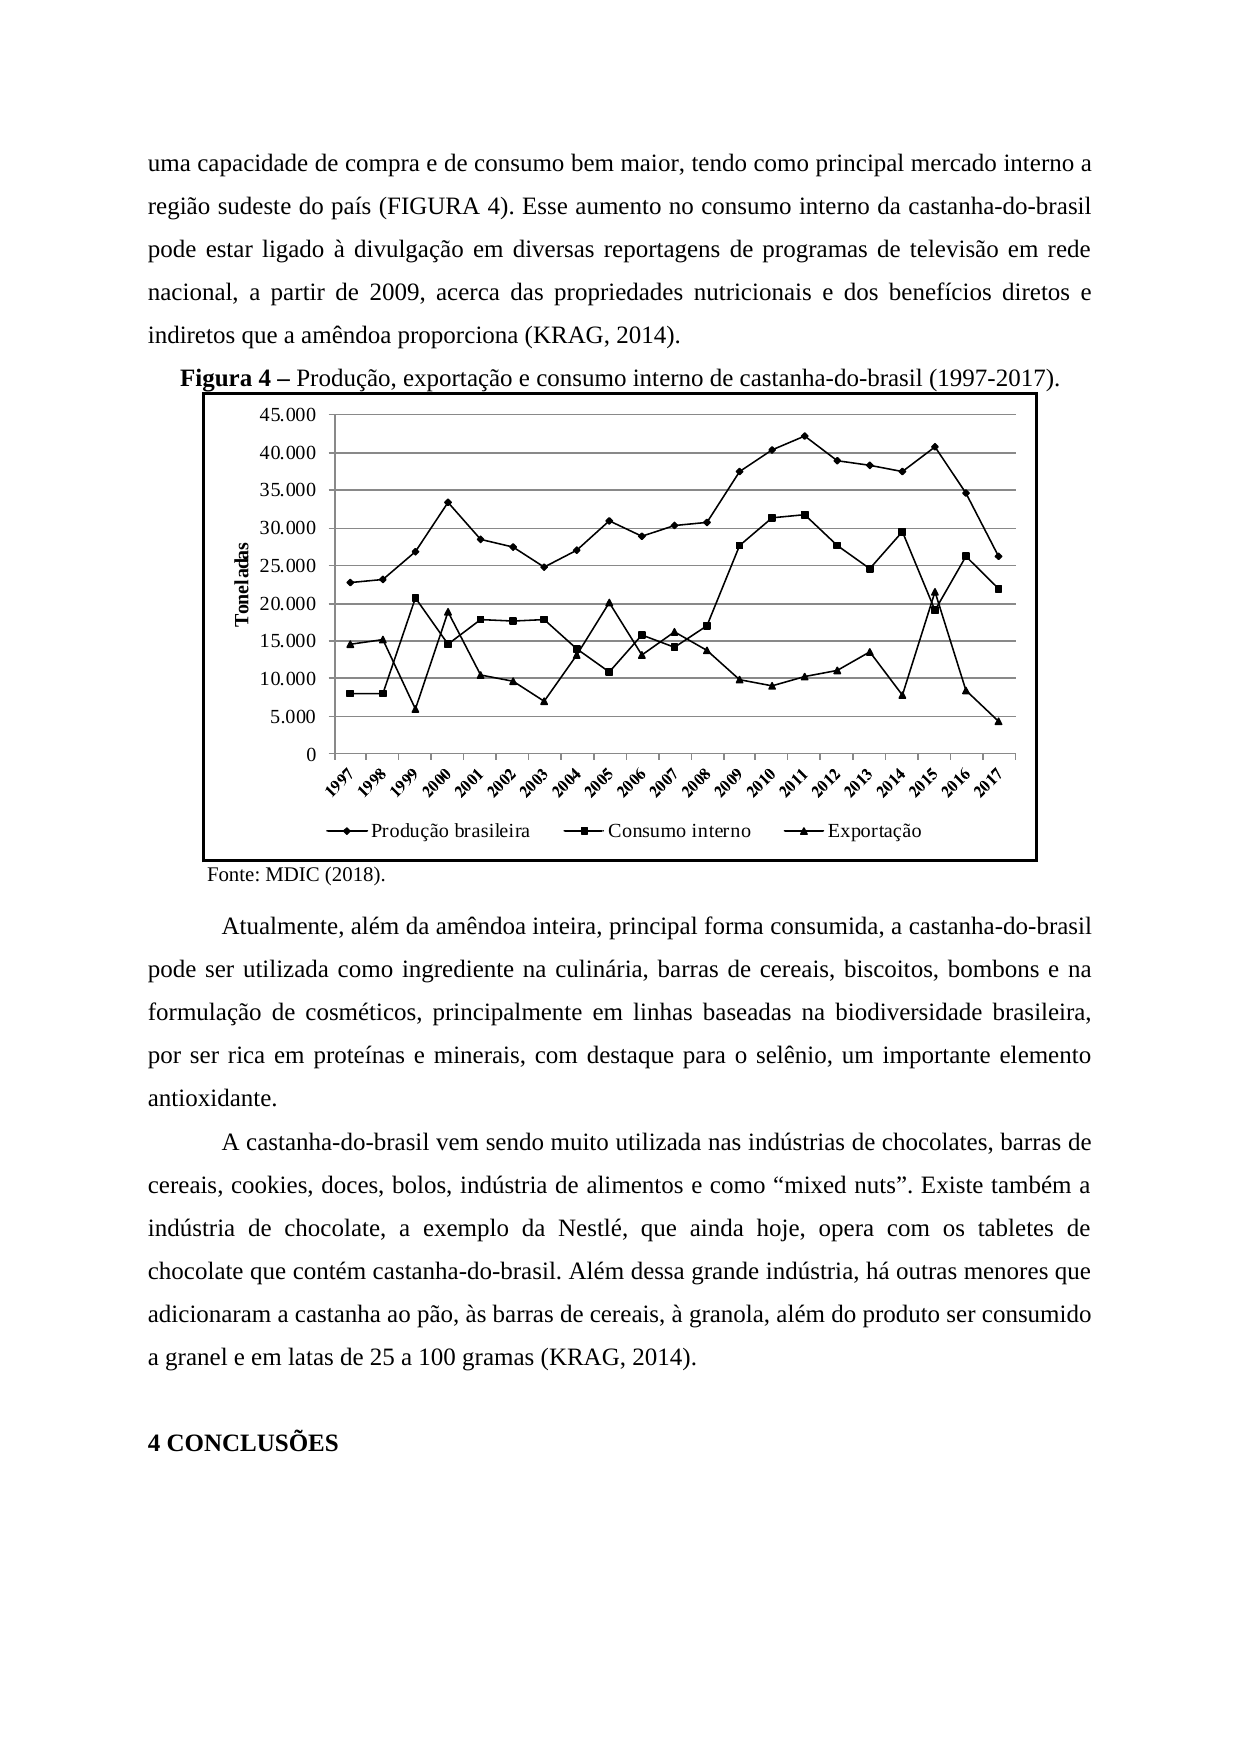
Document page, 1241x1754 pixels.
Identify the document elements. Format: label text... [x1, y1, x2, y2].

text Fonte: MDIC (2018). [207, 862, 1092, 886]
text 4 CONCLUSÕES [148, 1428, 1092, 1457]
text A castanha-do-brasil vem sendo muito utilizada nas indústrias de chocolates, barras de cereais, cookies, doces, bolos, indústria de alimentos e como “mixed nuts”. Existe também a indústria de chocolate, a exemplo da Nestlé, que ainda hoje, opera com os tabletes de chocolate que contém castanha-do-brasil. Além dessa grande indústria, há outras menores que adicionaram a castanha ao pão, às barras de cereais, à granola, além do produto ser consumido a granel e em latas de 25 a 100 gramas (KRAG, 2014). [148, 1127, 1092, 1371]
text Atualmente, além da amêndoa inteira, principal forma consumida, a castanha-do-brasil pode ser utilizada como ingrediente na culinária, barras de cereais, biscoitos, bombons e na formulação de cosméticos, principalmente em linhas baseadas na biodiversidade brasileira, por ser rica em proteínas e minerais, com destaque para o selênio, um importante elemento antioxidante. [148, 911, 1092, 1112]
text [148, 148, 1092, 349]
text Figura 4 – Produção, exportação e consumo interno de castanha-do-brasil (1997-2017). [148, 363, 1092, 392]
